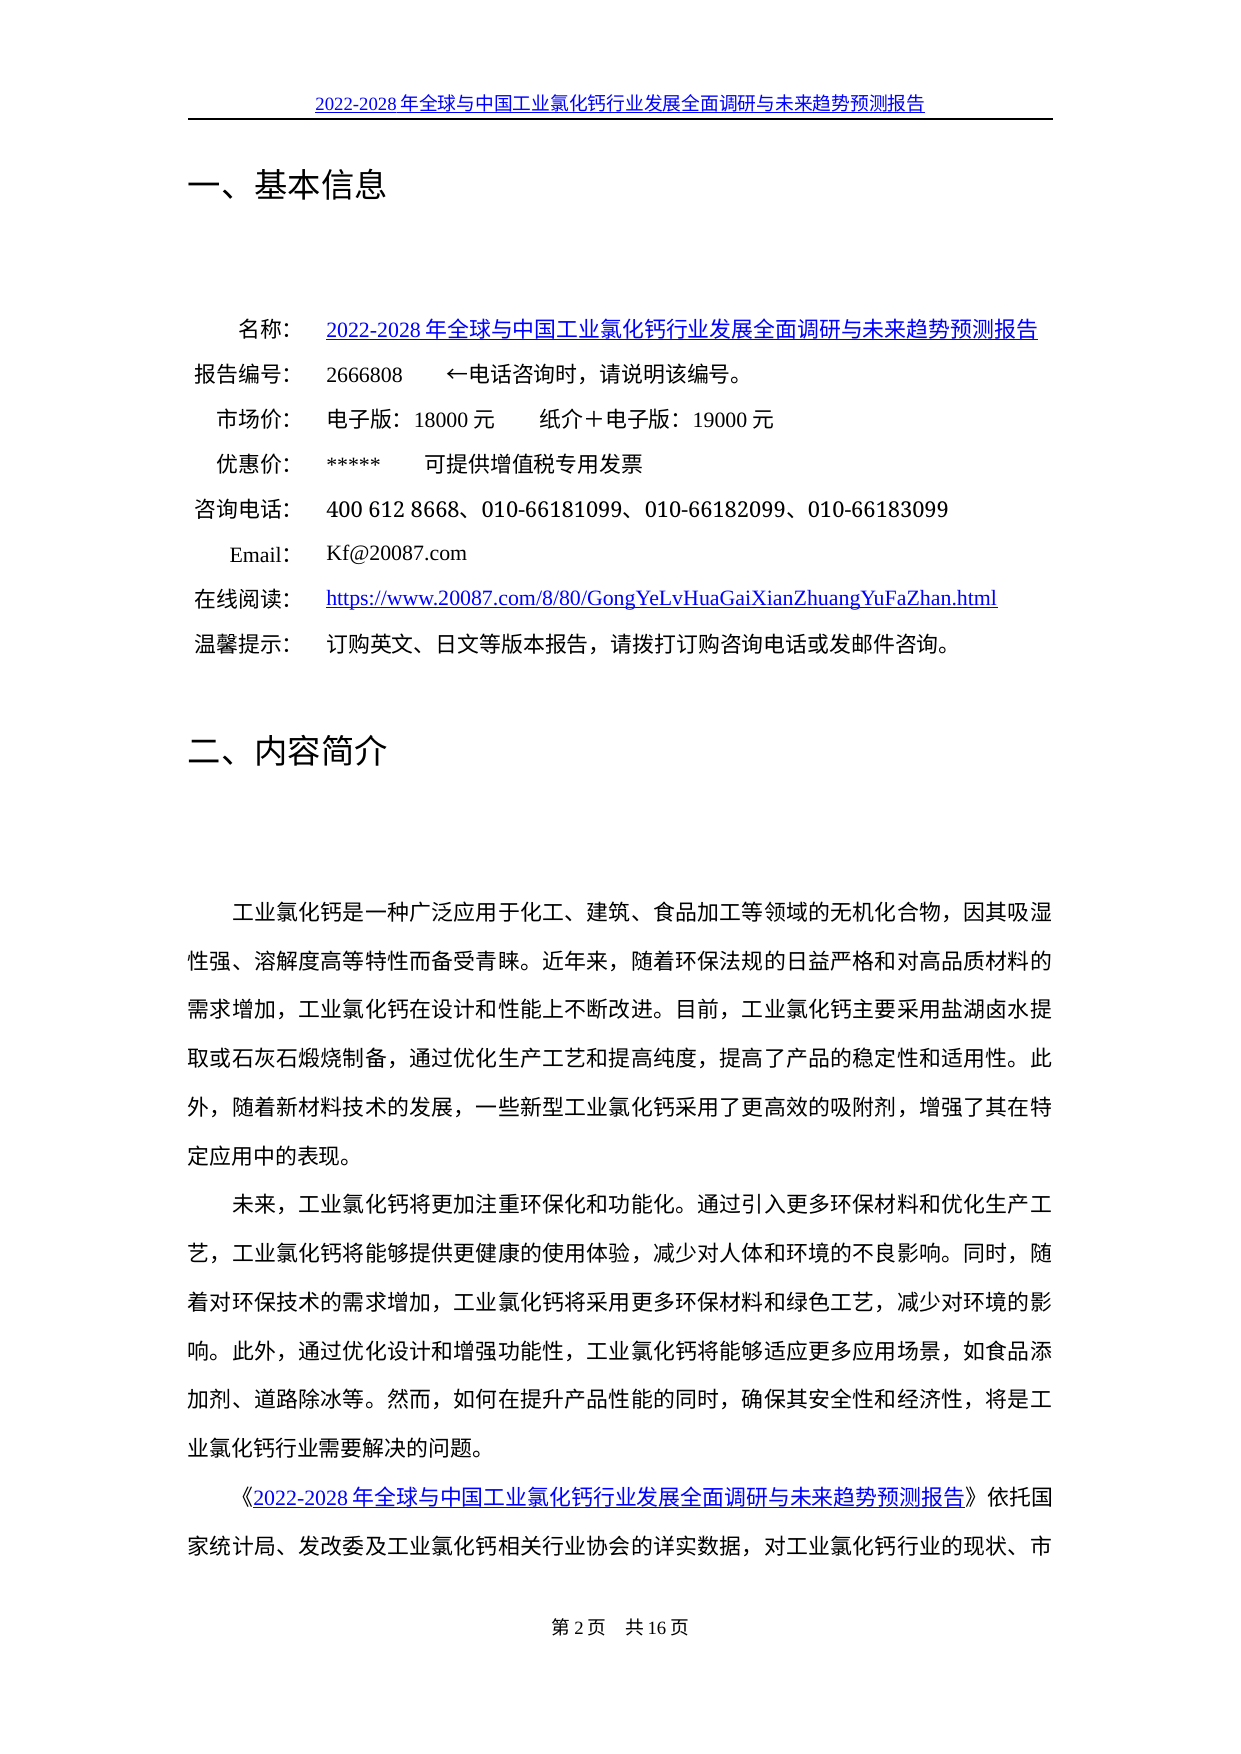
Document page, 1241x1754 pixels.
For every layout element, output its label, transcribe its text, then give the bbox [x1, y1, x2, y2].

table_cell ***** 可提供增值税专用发票 [315, 447, 1073, 492]
title 一、基本信息 [187, 150, 1053, 215]
table_cell 温馨提示： [167, 627, 315, 672]
table_cell 在线阅读： [167, 582, 315, 627]
table_cell 市场价： [167, 402, 315, 447]
table_cell Email： [167, 537, 315, 582]
table_cell 订购英文、日文等版本报告，请拨打订购咨询电话或发邮件咨询。 [315, 627, 1073, 672]
title 二、内容简介 [187, 717, 1053, 782]
table_header 名称： [167, 312, 315, 357]
table_cell Kf@20087.com [315, 537, 1073, 582]
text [187, 894, 1053, 1561]
table_header 2022-2028年全球与中国工业氯化钙行业发展全面调研与未来趋势预测报告 [315, 312, 1073, 357]
table_cell 报告编号： [167, 357, 315, 402]
table_cell 2666808 ←电话咨询时，请说明该编号。 [315, 357, 1073, 402]
table_cell 电子版：18000 元 纸介＋电子版：19000 元 [315, 402, 1073, 447]
table_cell 400 612 8668、010-66181099、010-66182099、010-66183099 [315, 492, 1073, 537]
table_cell [315, 582, 1073, 627]
table_cell 咨询电话： [167, 492, 315, 537]
table_cell 优惠价： [167, 447, 315, 492]
